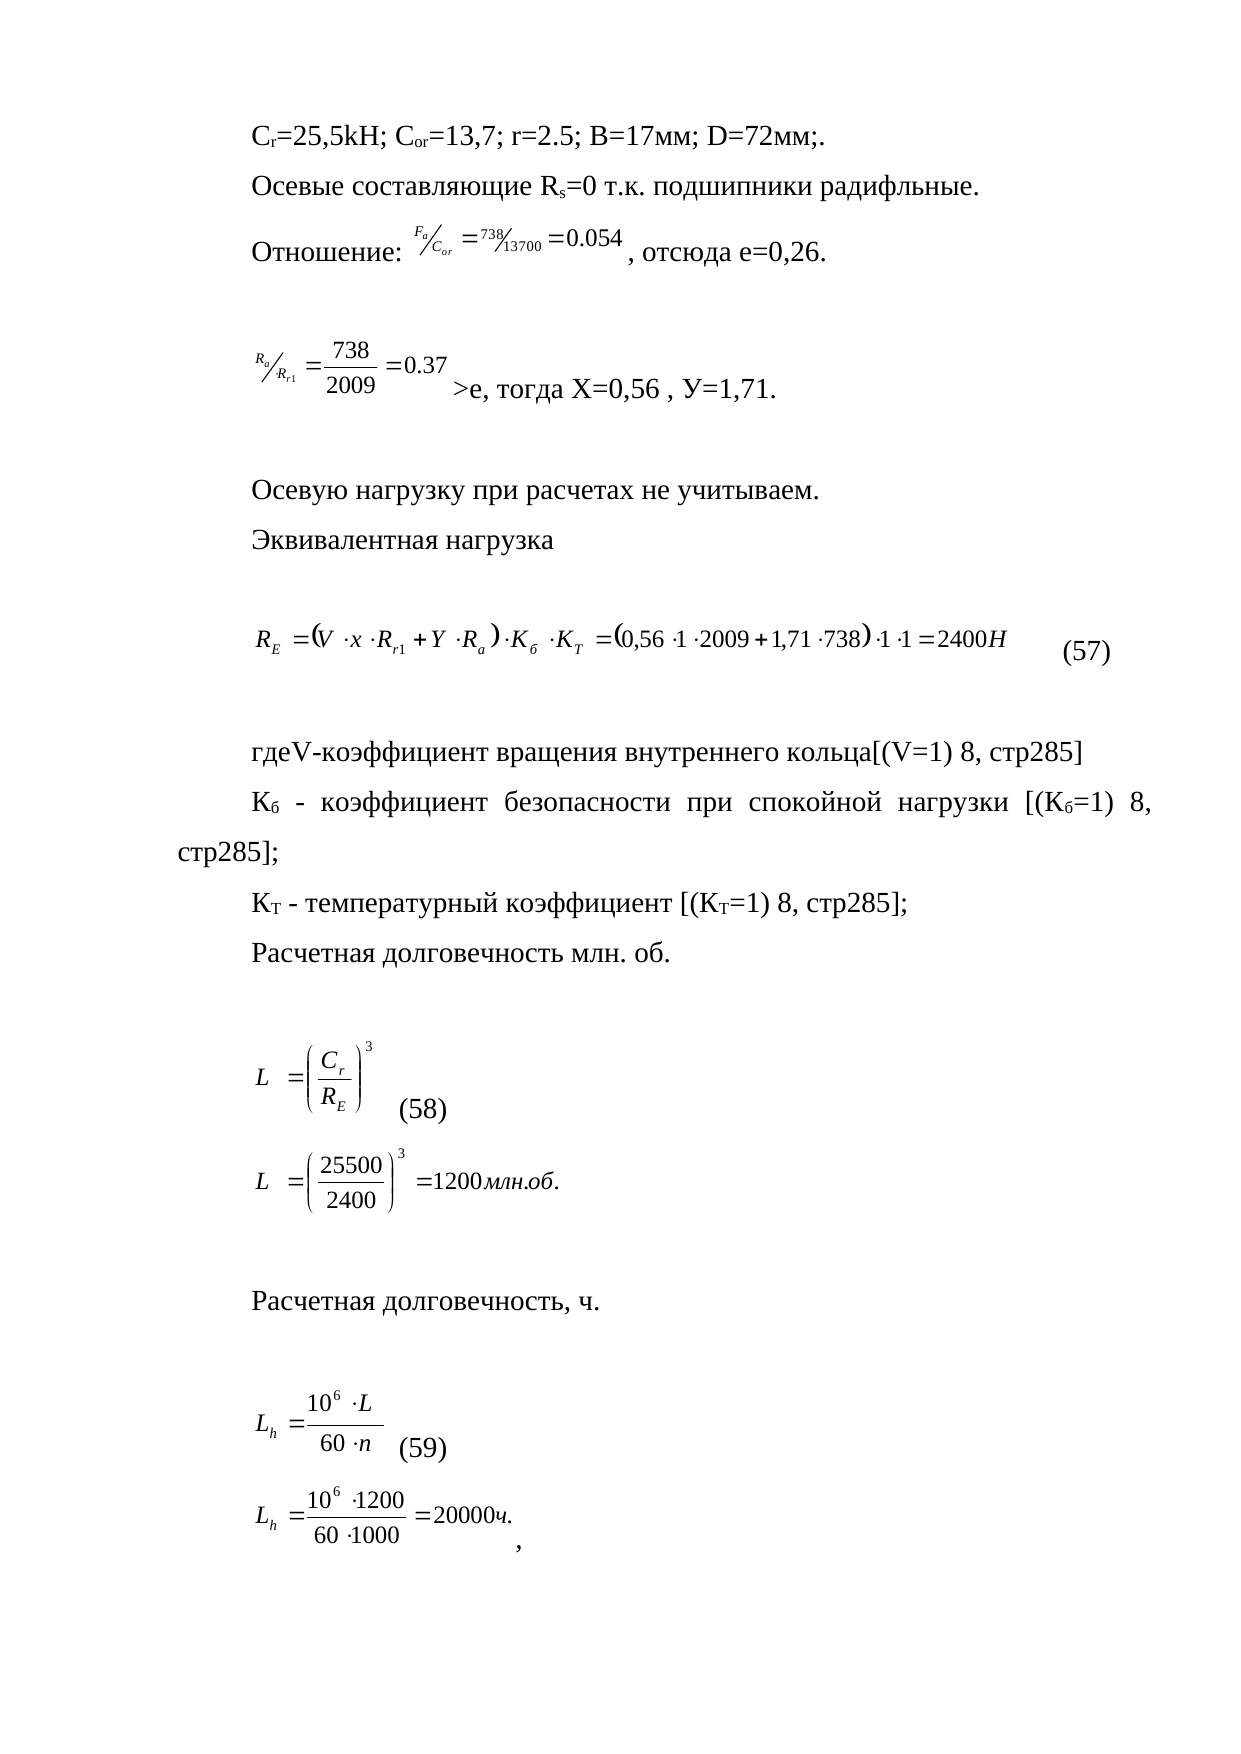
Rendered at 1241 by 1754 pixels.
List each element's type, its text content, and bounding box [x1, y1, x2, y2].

text Cr=25,5kH; Cor=13,7; r=2.5; B=17мм; D=72мм;. [177, 118, 1152, 152]
text Осевые составляющие Rs=0 т.к. подшипники радифльные. [177, 168, 1152, 202]
text (57) [177, 623, 1152, 667]
text Осевую нагрузку при расчетах не учитываем. [177, 472, 1152, 505]
text КТ - температурный коэффициент [(КТ=1) 8, стр285]; [177, 885, 1152, 918]
text Расчетная долговечность млн. об. [177, 935, 1152, 968]
text Расчетная долговечность, ч. [177, 1283, 1152, 1316]
text Отношение: , отсюда е=0,26. [177, 219, 1152, 267]
text >е, тогда Х=0,56 , У=1,71. [177, 334, 1152, 405]
text (59) [177, 1383, 1152, 1463]
text Эквивалентная нагрузка [177, 522, 1152, 556]
text (58) [177, 1036, 1152, 1125]
text гдеV-коэффициент вращения внутреннего кольца[(V=1) 8, стр285] [177, 734, 1152, 767]
text , [177, 1480, 1152, 1555]
text Кб - коэффициент безопасности при спокойной нагрузки [(Кб=1) 8, стр285]; [177, 784, 1152, 868]
